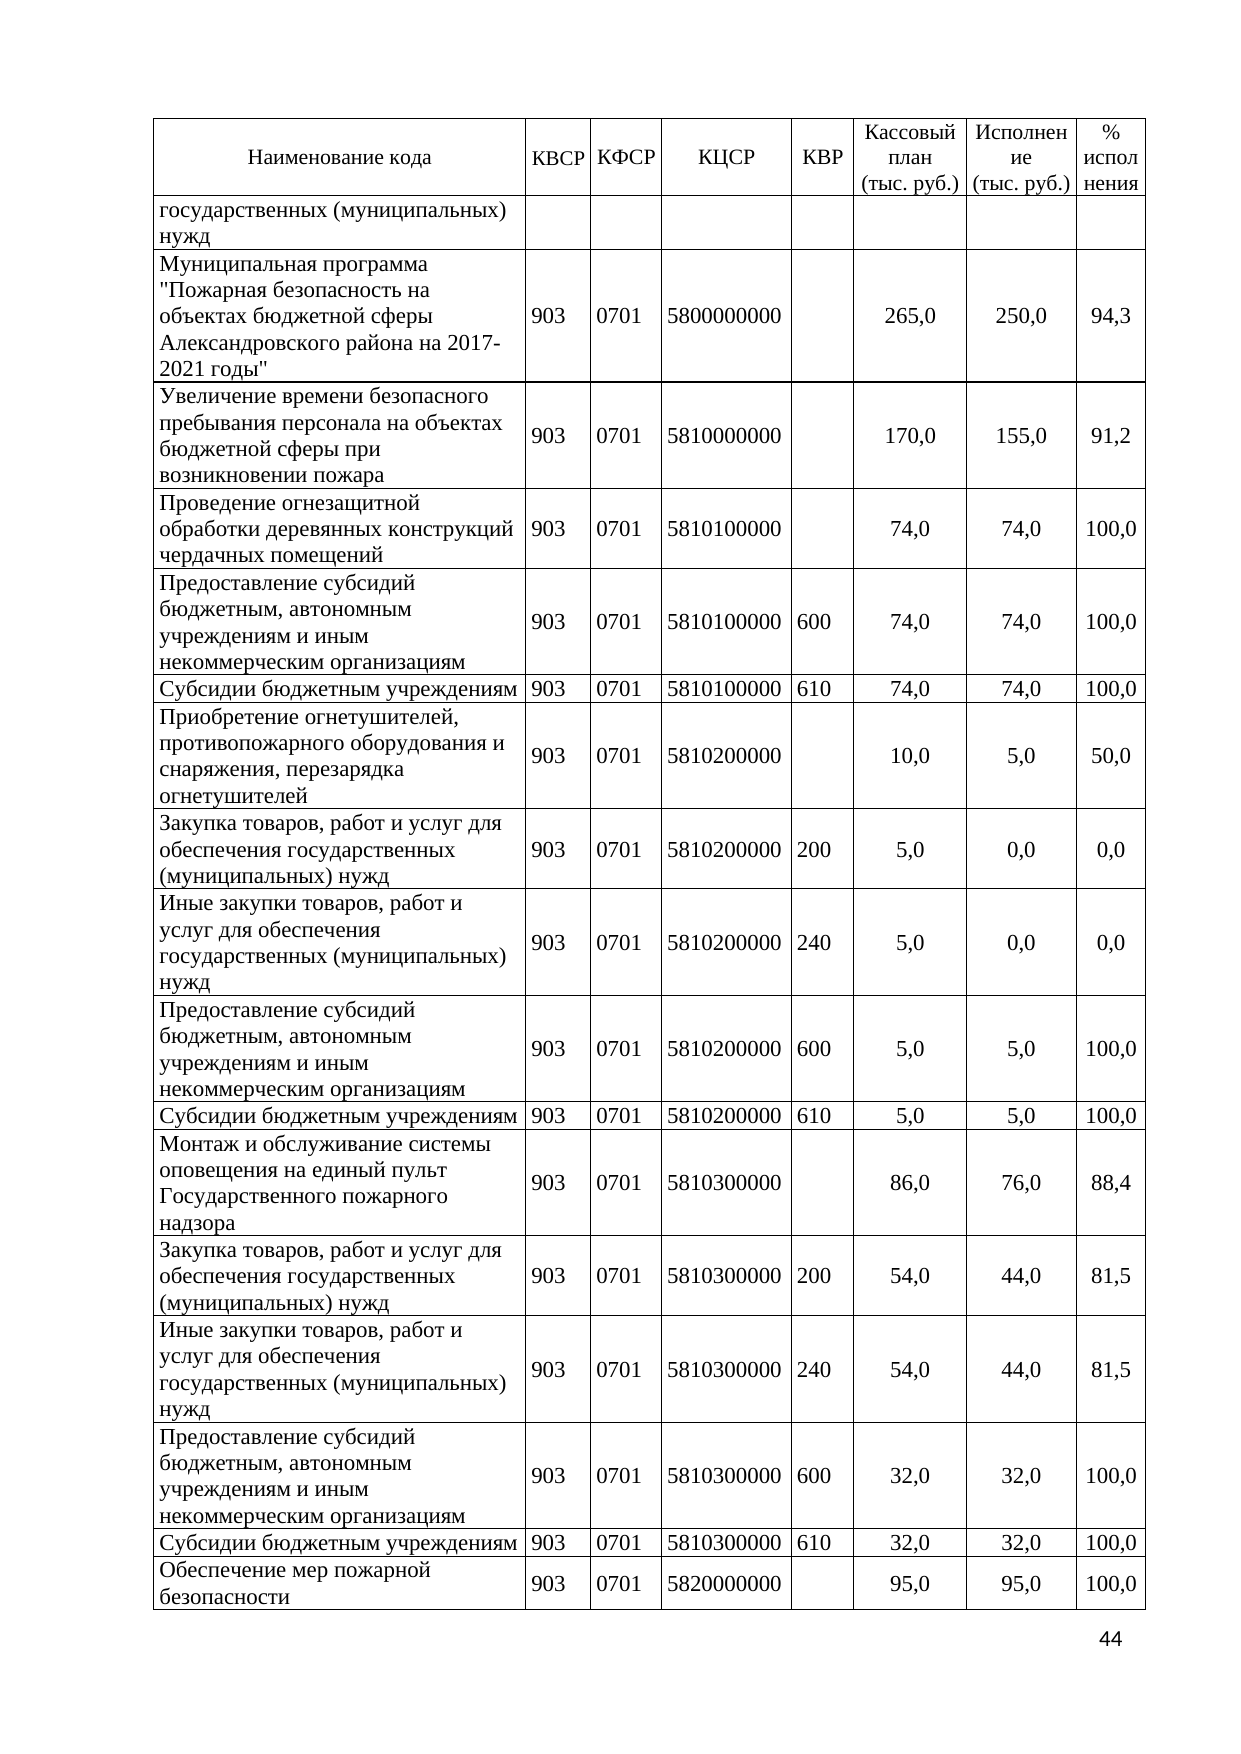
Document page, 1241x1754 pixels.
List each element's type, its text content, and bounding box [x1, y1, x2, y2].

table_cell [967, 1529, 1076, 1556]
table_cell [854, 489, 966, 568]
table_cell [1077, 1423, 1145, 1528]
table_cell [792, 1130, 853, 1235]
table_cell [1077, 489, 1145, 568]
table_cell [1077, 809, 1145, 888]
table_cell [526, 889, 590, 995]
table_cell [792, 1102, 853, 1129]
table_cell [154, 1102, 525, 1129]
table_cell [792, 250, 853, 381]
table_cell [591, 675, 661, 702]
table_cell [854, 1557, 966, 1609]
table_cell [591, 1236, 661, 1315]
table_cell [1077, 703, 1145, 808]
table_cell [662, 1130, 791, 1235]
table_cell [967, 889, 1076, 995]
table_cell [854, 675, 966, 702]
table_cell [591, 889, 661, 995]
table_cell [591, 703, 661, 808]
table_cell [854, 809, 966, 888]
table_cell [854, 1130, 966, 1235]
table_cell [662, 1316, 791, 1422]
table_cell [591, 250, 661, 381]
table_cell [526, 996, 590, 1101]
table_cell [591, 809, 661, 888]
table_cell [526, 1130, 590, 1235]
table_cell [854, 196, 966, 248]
table_header КФСР [591, 119, 661, 195]
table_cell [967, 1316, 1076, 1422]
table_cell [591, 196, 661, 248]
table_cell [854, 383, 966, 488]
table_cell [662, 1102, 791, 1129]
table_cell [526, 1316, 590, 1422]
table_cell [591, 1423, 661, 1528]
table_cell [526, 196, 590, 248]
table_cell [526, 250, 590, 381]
table_header Кассовый план (тыс. руб.) [854, 119, 966, 195]
table_header Наименование кода [154, 119, 525, 195]
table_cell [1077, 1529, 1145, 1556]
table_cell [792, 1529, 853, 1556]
table_header % исполнения [1077, 119, 1145, 195]
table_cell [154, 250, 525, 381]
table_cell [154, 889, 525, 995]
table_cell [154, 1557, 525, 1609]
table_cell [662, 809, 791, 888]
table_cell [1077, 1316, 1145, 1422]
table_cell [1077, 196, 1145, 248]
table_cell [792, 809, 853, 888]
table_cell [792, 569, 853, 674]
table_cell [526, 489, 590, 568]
table_header КЦСР [662, 119, 791, 195]
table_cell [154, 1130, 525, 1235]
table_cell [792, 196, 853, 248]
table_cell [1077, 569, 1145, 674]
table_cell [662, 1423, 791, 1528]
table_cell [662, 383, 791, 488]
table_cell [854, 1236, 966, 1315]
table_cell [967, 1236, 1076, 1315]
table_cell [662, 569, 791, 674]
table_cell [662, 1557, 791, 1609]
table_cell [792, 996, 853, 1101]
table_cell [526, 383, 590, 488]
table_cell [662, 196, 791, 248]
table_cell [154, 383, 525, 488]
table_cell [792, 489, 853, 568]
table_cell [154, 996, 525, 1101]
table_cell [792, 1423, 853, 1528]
table_header КВР [792, 119, 853, 195]
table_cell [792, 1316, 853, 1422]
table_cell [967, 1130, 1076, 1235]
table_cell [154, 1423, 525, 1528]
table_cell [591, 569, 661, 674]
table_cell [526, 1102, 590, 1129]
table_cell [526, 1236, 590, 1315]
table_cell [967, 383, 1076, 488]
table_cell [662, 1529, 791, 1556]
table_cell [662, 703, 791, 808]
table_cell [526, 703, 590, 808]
table_header КВСР [526, 119, 590, 195]
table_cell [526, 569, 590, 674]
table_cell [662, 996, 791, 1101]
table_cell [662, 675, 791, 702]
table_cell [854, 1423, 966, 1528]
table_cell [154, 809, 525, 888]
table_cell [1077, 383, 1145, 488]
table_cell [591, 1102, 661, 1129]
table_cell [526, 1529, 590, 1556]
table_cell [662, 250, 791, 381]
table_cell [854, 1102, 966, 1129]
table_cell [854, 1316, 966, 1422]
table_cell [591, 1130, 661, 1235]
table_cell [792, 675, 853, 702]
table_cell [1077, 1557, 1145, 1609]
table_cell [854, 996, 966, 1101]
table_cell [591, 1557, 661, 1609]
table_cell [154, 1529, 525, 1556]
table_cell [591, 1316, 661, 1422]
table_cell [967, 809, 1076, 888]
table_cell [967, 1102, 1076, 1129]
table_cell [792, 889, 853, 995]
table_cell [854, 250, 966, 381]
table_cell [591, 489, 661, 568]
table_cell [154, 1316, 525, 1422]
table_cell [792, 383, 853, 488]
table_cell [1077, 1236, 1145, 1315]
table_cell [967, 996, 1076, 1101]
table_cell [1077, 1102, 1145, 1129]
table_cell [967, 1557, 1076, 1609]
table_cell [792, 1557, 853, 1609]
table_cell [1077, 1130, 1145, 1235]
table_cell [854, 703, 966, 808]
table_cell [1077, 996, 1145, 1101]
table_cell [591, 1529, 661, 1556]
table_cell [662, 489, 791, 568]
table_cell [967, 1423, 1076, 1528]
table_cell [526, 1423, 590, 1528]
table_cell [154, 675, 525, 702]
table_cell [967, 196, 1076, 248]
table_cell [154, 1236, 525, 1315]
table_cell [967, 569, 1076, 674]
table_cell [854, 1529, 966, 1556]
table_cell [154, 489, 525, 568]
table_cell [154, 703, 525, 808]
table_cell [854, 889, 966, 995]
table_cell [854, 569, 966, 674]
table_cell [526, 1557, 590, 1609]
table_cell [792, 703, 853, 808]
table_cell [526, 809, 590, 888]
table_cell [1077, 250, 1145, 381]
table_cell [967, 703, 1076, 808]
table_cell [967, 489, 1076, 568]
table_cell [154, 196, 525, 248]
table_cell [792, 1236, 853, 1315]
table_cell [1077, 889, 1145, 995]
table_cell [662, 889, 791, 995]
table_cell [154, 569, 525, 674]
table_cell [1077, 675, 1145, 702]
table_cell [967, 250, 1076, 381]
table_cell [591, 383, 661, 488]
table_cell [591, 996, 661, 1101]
table_header Исполнение (тыс. руб.) [967, 119, 1076, 195]
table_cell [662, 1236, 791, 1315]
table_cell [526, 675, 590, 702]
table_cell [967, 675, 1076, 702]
